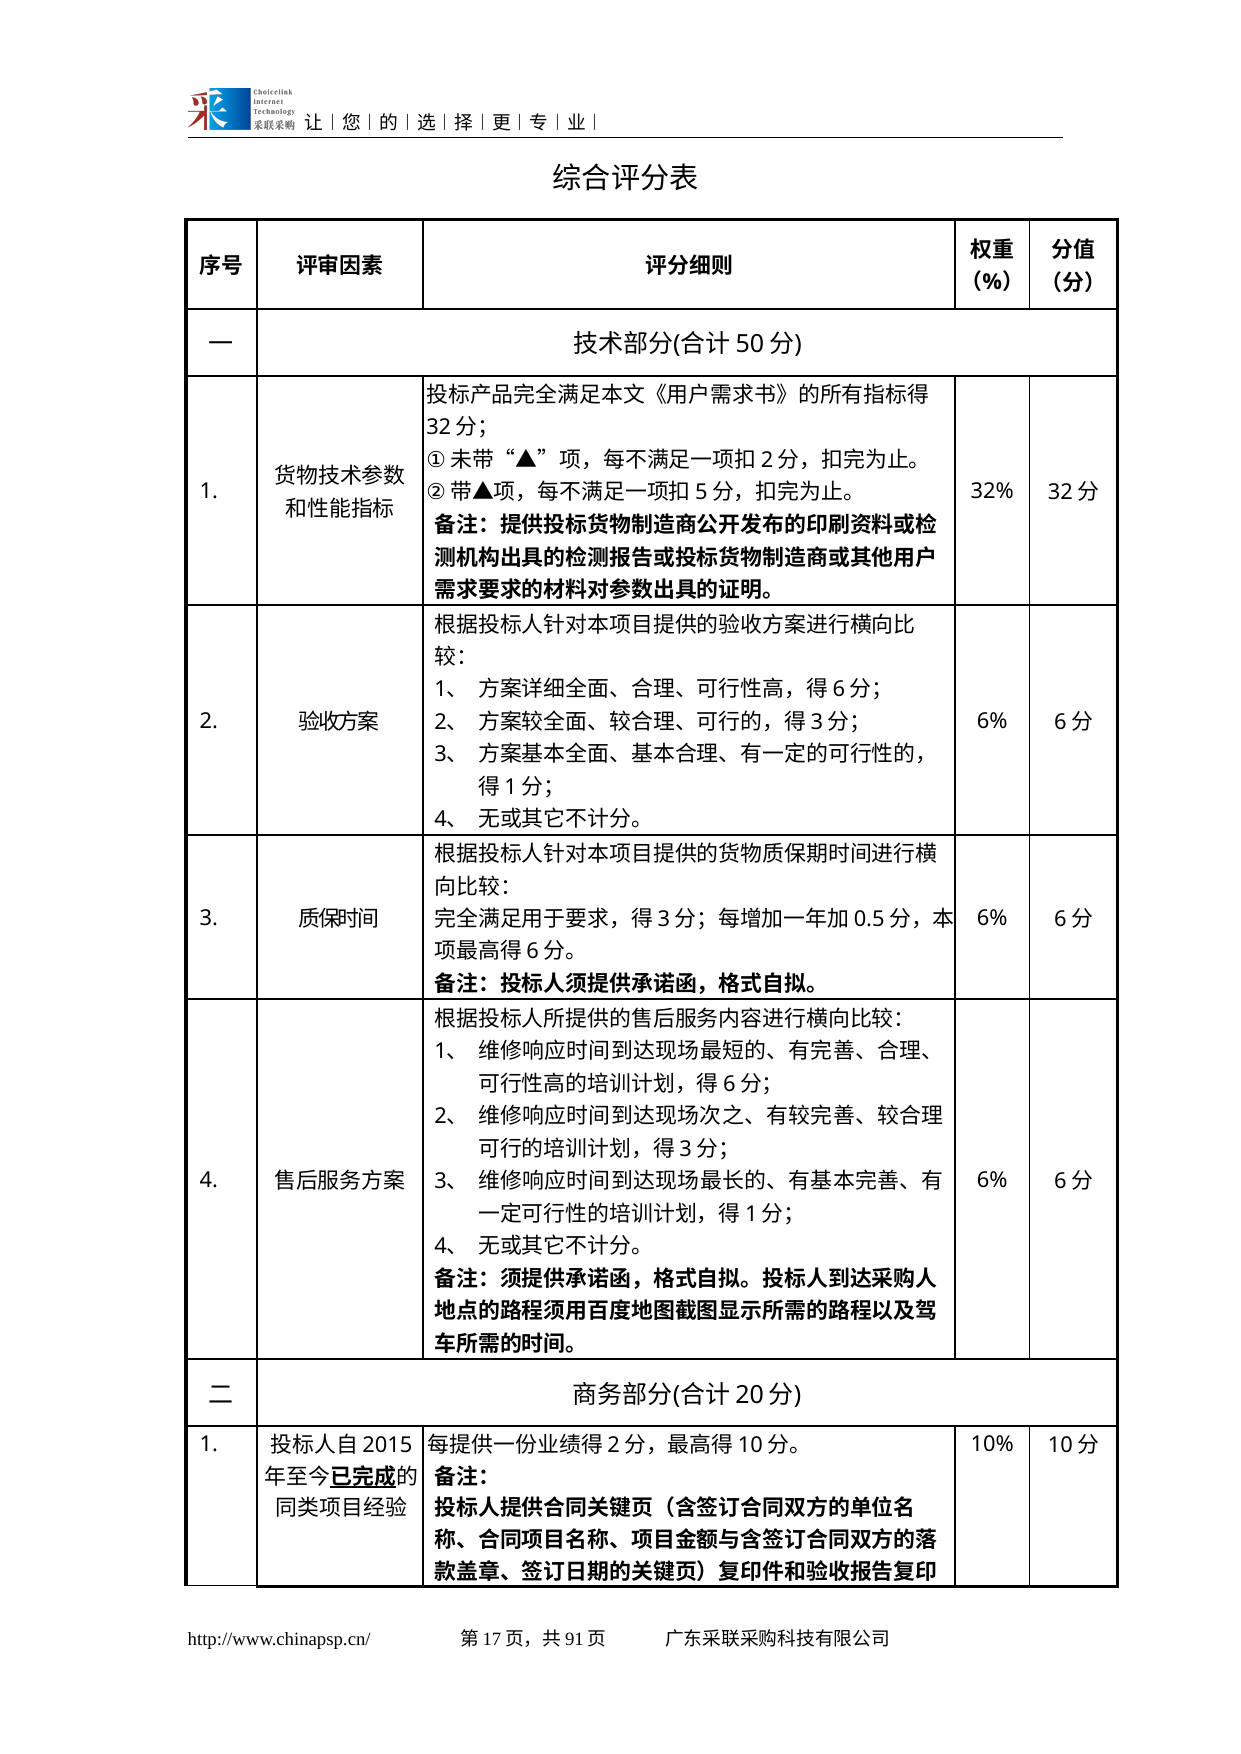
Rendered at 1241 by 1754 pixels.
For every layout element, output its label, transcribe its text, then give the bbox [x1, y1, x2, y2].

table_cell 6分 [1030, 1000, 1116, 1358]
table_cell 32% [956, 377, 1029, 604]
table_cell 验收方案 [258, 606, 422, 834]
table_cell 10% [956, 1427, 1029, 1585]
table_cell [424, 1427, 954, 1585]
text 综合评分表 [187, 154, 1063, 197]
table_cell 根据投标人针对本项目提供的货物质保期时间进行横向比较： 完全满足用于要求，得3分；每增加一年加0.5分，本项最高得6分。 备注：投标人须提供承诺函，格式自拟。 [424, 836, 954, 998]
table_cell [258, 1427, 422, 1585]
table_cell 质保时间 [258, 836, 422, 998]
table_header 序号 [188, 221, 256, 307]
table_cell 6分 [1030, 606, 1116, 834]
table_cell 货物技术参数和性能指标 [258, 377, 422, 604]
table_header 评审因素 [258, 221, 422, 307]
table_cell 6% [956, 1000, 1029, 1358]
table_cell 6% [956, 836, 1029, 998]
table_cell 投标产品完全满足本文《用户需求书》的所有指标得32分； ①未带“▲”项，每不满足一项扣2分，扣完为止。 ②带▲项，每不满足一项扣5分，扣完为止。 备注：提供投标货物制造商公开发布的印刷资料或检测机构出具的检测报告或投标货物制造商或其他用户需求要求的材料对参数出具的证明。 [424, 377, 954, 604]
table_cell [188, 377, 256, 604]
table_cell [188, 836, 256, 998]
table_cell 6% [956, 606, 1029, 834]
table_header 权重（%） [956, 221, 1029, 307]
table_cell 根据投标人所提供的售后服务内容进行横向比较： 维修响应时间到达现场最短的、有完善、合理、可行性高的培训计划，得6分； 维修响应时间到达现场次之、有较完善、较合理可行的培训计划，得3分； 维修响应时间到达现场最长的、有基本完善、有一定可行性的培训计划，得1分； 无或其它不计分。 备注：须提供承诺函，格式自拟。投标人到达采购人地点的路程须用百度地图截图显示所需的路程以及驾车所需的时间。 [424, 1000, 954, 1358]
table_cell [188, 606, 256, 834]
table_header 评分细则 [424, 221, 954, 307]
table_cell [188, 1427, 256, 1585]
picture [187, 88, 295, 130]
table_cell [188, 1000, 256, 1358]
table_cell 一 [188, 310, 256, 374]
table_cell 根据投标人针对本项目提供的验收方案进行横向比较： 方案详细全面、合理、可行性高，得6分； 方案较全面、较合理、可行的，得3分； 方案基本全面、基本合理、有一定的可行性的，得1分； 无或其它不计分。 [424, 606, 954, 834]
table_cell 10分 [1030, 1427, 1116, 1585]
table_cell 6分 [1030, 836, 1116, 998]
table_cell 二 [188, 1360, 256, 1425]
table_header 分值（分） [1030, 221, 1116, 307]
table_cell 商务部分(合计20分) [258, 1360, 1116, 1425]
table_cell 技术部分(合计50分) [258, 310, 1116, 374]
table_cell 售后服务方案 [258, 1000, 422, 1358]
table_cell 32分 [1030, 377, 1116, 604]
